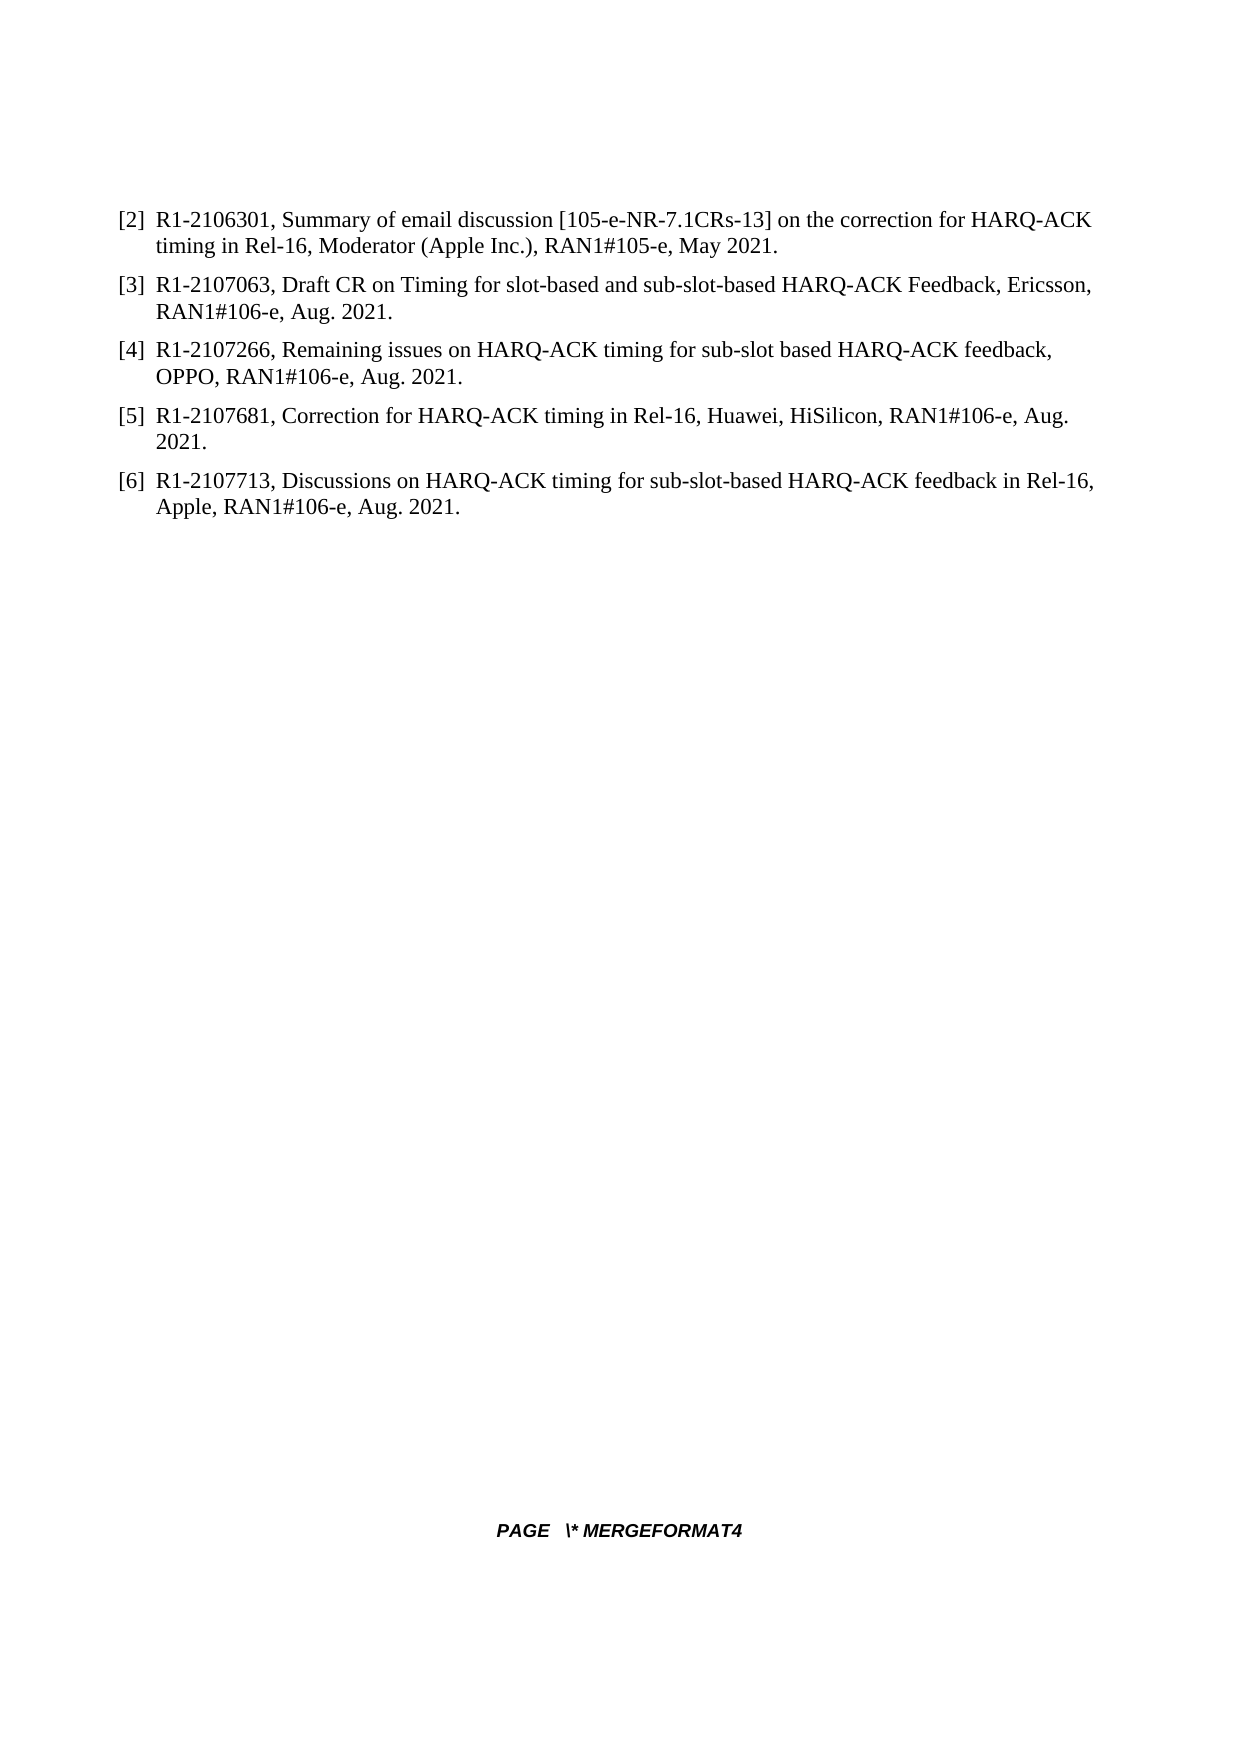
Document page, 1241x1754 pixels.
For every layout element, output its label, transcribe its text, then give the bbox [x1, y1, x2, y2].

list R1-2107063, Draft CR on Timing for slot-based and sub-slot-based HARQ-ACK Feedback, Ericsson, RAN1#106-e, Aug. 2021. [118, 271, 1122, 324]
list R1-2107266, Remaining issues on HARQ-ACK timing for sub-slot based HARQ-ACK feedback, OPPO, RAN1#106-e, Aug. 2021. [118, 337, 1122, 389]
list R1-2106301, Summary of email discussion [105-e-NR-7.1CRs-13] on the correction for HARQ-ACK timing in Rel-16, Moderator (Apple Inc.), RAN1#105-e, May 2021. [118, 206, 1122, 259]
list R1-2107713, Discussions on HARQ-ACK timing for sub-slot-based HARQ-ACK feedback in Rel-16, Apple, RAN1#106-e, Aug. 2021. [118, 467, 1122, 520]
list R1-2107681, Correction for HARQ-ACK timing in Rel-16, Huawei, HiSilicon, RAN1#106-e, Aug. 2021. [118, 402, 1122, 454]
